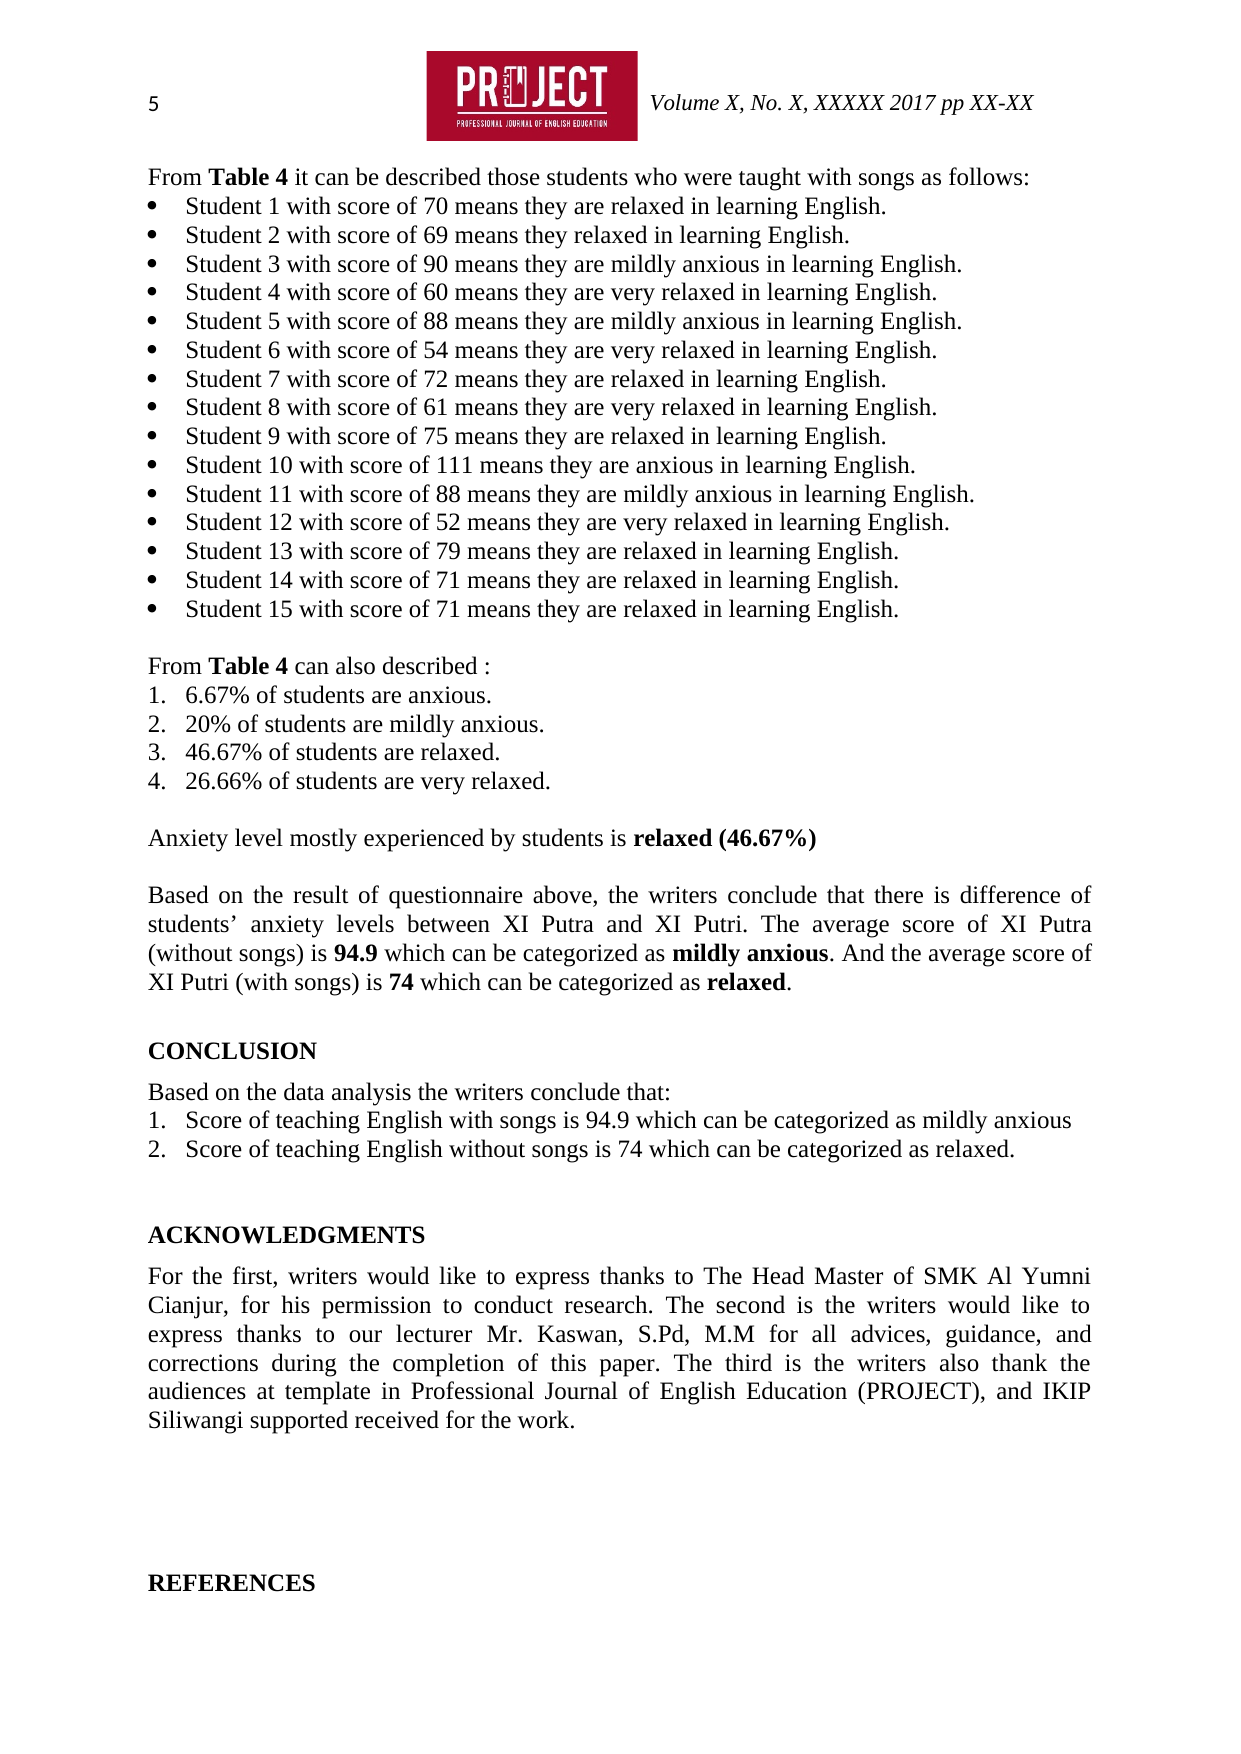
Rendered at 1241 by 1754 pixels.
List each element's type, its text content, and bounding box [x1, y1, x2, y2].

list Student 14 with score of 71 means they are relaxed in learning English. [148, 565, 1092, 594]
text From Table 4 it can be described those students who were taught with songs as follows: [148, 162, 1092, 191]
picture [426, 51, 638, 141]
text CONCLUSION [148, 1036, 1092, 1065]
list Student 10 with score of 111 means they are anxious in learning English. [148, 450, 1092, 479]
list Score of teaching English without songs is 74 which can be categorized as relaxed. [148, 1134, 1092, 1163]
list Student 13 with score of 79 means they are relaxed in learning English. [148, 536, 1092, 565]
list ACKNOWLEDGMENTS [148, 1221, 1092, 1249]
list 6.67% of students are anxious. [148, 680, 1092, 709]
list 46.67% of students are relaxed. [148, 737, 1092, 766]
list Student 7 with score of 72 means they are relaxed in learning English. [148, 364, 1092, 392]
list Student 11 with score of 88 means they are mildly anxious in learning English. [148, 479, 1092, 507]
text Anxiety level mostly experienced by students is relaxed (46.67%) [148, 823, 1092, 852]
list 20% of students are mildly anxious. [148, 709, 1092, 737]
list Student 5 with score of 88 means they are mildly anxious in learning English. [148, 306, 1092, 335]
list Student 9 with score of 75 means they are relaxed in learning English. [148, 421, 1092, 450]
list Student 3 with score of 90 means they are mildly anxious in learning English. [148, 249, 1092, 277]
list Student 12 with score of 52 means they are very relaxed in learning English. [148, 507, 1092, 536]
list Student 2 with score of 69 means they relaxed in learning English. [148, 220, 1092, 249]
list REFERENCES [148, 1568, 1092, 1597]
list Student 4 with score of 60 means they are very relaxed in learning English. [148, 277, 1092, 306]
list Score of teaching English with songs is 94.9 which can be categorized as mildly anxious [148, 1106, 1092, 1134]
list Student 8 with score of 61 means they are very relaxed in learning English. [148, 392, 1092, 421]
text Based on the data analysis the writers conclude that: [148, 1077, 1092, 1106]
list Student 6 with score of 54 means they are very relaxed in learning English. [148, 335, 1092, 364]
list Student 15 with score of 71 means they are relaxed in learning English. [148, 594, 1092, 622]
list 26.66% of students are very relaxed. [148, 766, 1092, 795]
text From Table 4 can also described : [148, 651, 1092, 680]
list Student 1 with score of 70 means they are relaxed in learning English. [148, 191, 1092, 220]
list For the first, writers would like to express thanks to The Head Master of SMK Al Yumni Cianjur, for his permission to conduct research. The second is the writers would like to express thanks to our lecturer Mr. Kaswan, S.Pd, M.M for all advices, guidance, and corrections during the completion of this paper. The third is the writers also thank the audiences at template in Professional Journal of English Education (PROJECT), and IKIP Siliwangi supported received for the work. [148, 1261, 1092, 1434]
text Based on the result of questionnaire above, the writers conclude that there is difference of students’ anxiety levels between XI Putra and XI Putri. The average score of XI Putra (without songs) is 94.9 which can be categorized as mildly anxious. And the average score of XI Putri (with songs) is 74 which can be categorized as relaxed. [148, 880, 1092, 995]
